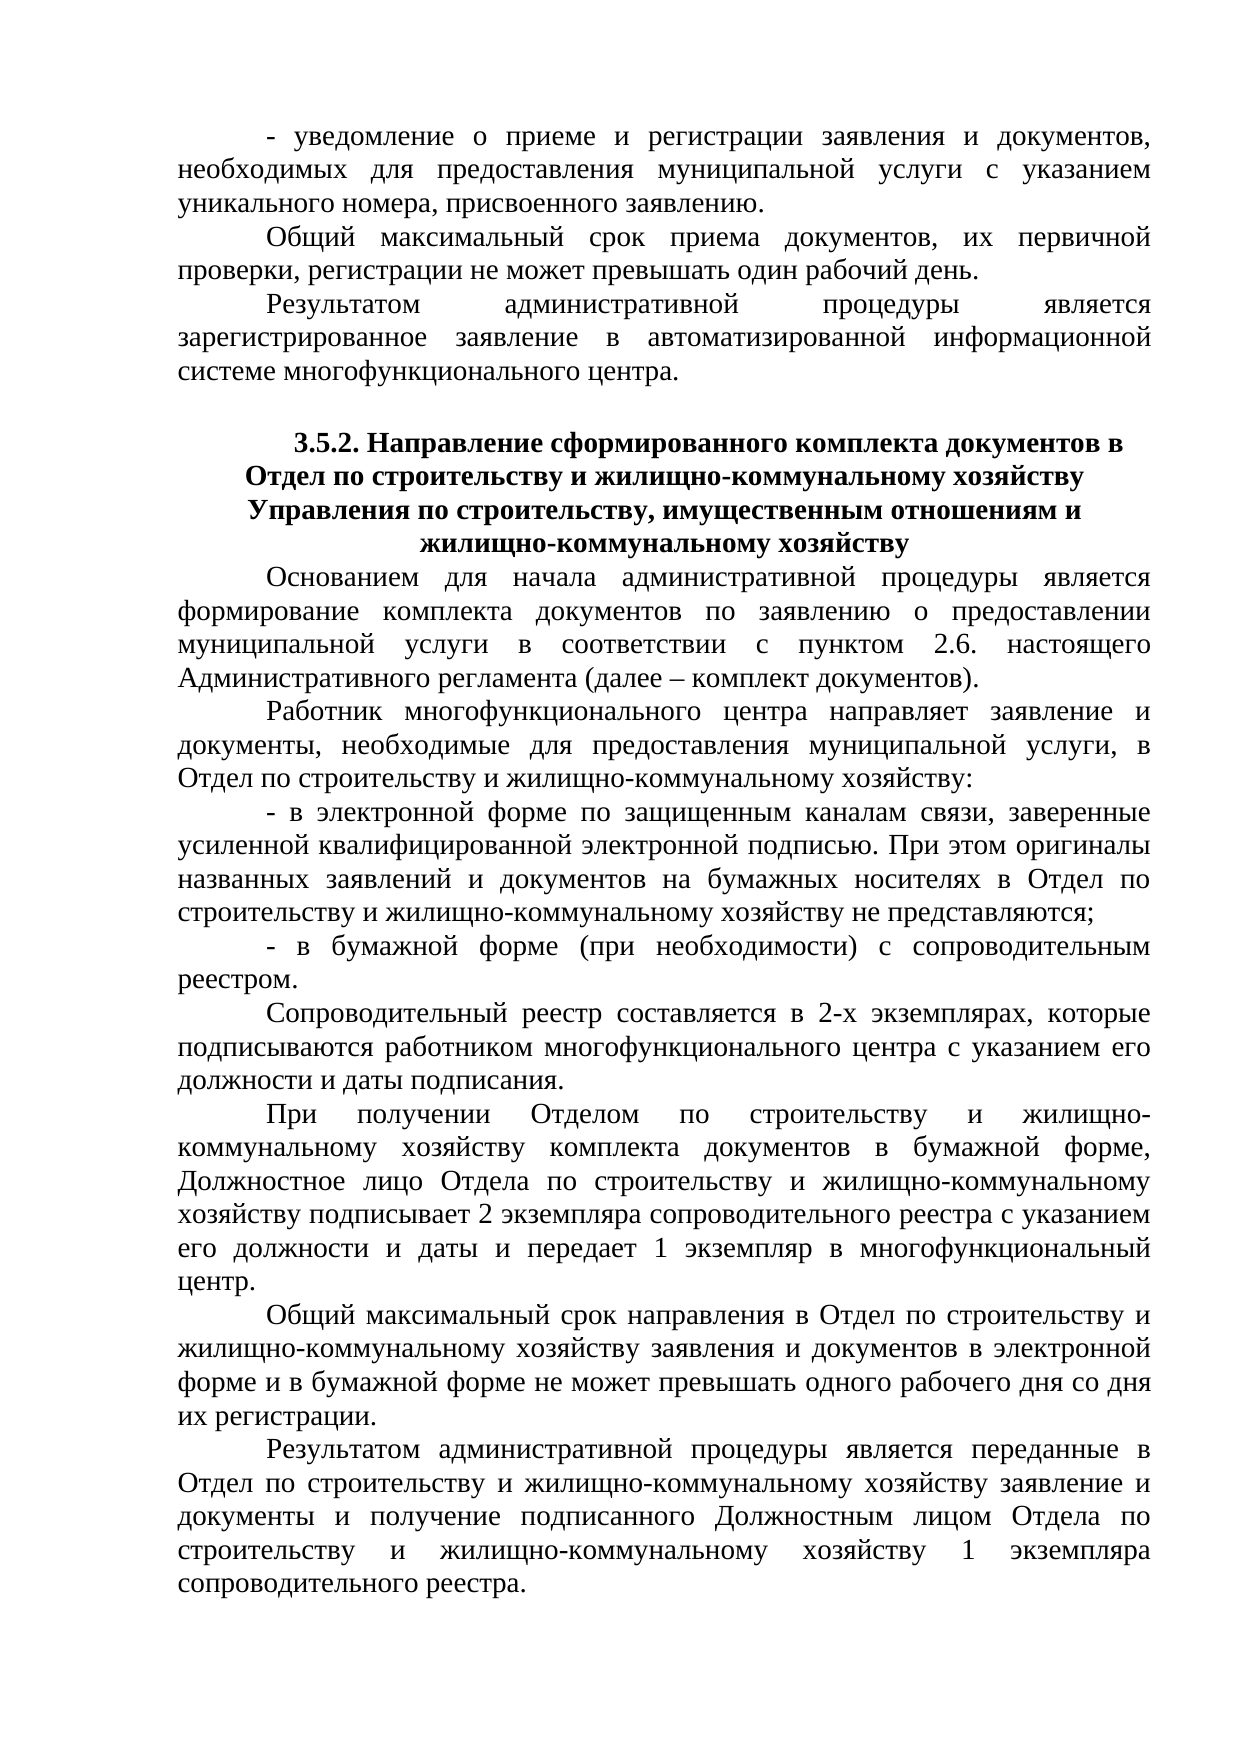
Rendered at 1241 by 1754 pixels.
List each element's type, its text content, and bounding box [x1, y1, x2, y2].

list 3.5.2. Направление сформированного комплекта документов в Отдел по строительству и жилищно-коммунальному хозяйству Управления по строительству, имущественным отношениям и жилищно-коммунальному хозяйству [177, 425, 1152, 559]
list - в бумажной форме (при необходимости) с сопроводительным реестром. [177, 928, 1152, 995]
list Сопроводительный реестр составляется в 2-х экземплярах, которые подписываются работником многофункционального центра с указанием его должности и даты подписания. [177, 995, 1152, 1096]
list При получении Отделом по строительству и жилищно-коммунальному хозяйству комплекта документов в бумажной форме, Должностное лицо Отдела по строительству и жилищно-коммунальному хозяйству подписывает 2 экземпляра сопроводительного реестра с указанием его должности и даты и передает 1 экземпляр в многофункциональный центр. [177, 1096, 1152, 1297]
list Основанием для начала административной процедуры является формирование комплекта документов по заявлению о предоставлении муниципальной услуги в соответствии с пунктом 2.6. настоящего Административного регламента (далее – комплект документов). [177, 559, 1152, 693]
list Работник многофункционального центра направляет заявление и документы, необходимые для предоставления муниципальной услуги, в Отдел по строительству и жилищно-коммунальному хозяйству: [177, 693, 1152, 794]
list Общий максимальный срок направления в Отдел по строительству и жилищно-коммунальному хозяйству заявления и документов в электронной форме и в бумажной форме не может превышать одного рабочего дня со дня их регистрации. [177, 1297, 1152, 1431]
list - уведомление о приеме и регистрации заявления и документов, необходимых для предоставления муниципальной услуги с указанием уникального номера, присвоенного заявлению. [177, 118, 1152, 219]
list - в электронной форме по защищенным каналам связи, заверенные усиленной квалифицированной электронной подписью. При этом оригиналы названных заявлений и документов на бумажных носителях в Отдел по строительству и жилищно-коммунальному хозяйству не представляются; [177, 794, 1152, 928]
list Результатом административной процедуры является зарегистрированное заявление в автоматизированной информационной системе многофункционального центра. [177, 286, 1152, 386]
list Общий максимальный срок приема документов, их первичной проверки, регистрации не может превышать один рабочий день. [177, 219, 1152, 286]
list Результатом административной процедуры является переданные в Отдел по строительству и жилищно-коммунальному хозяйству заявление и документы и получение подписанного Должностным лицом Отдела по строительству и жилищно-коммунальному хозяйству 1 экземпляра сопроводительного реестра. [177, 1431, 1152, 1599]
